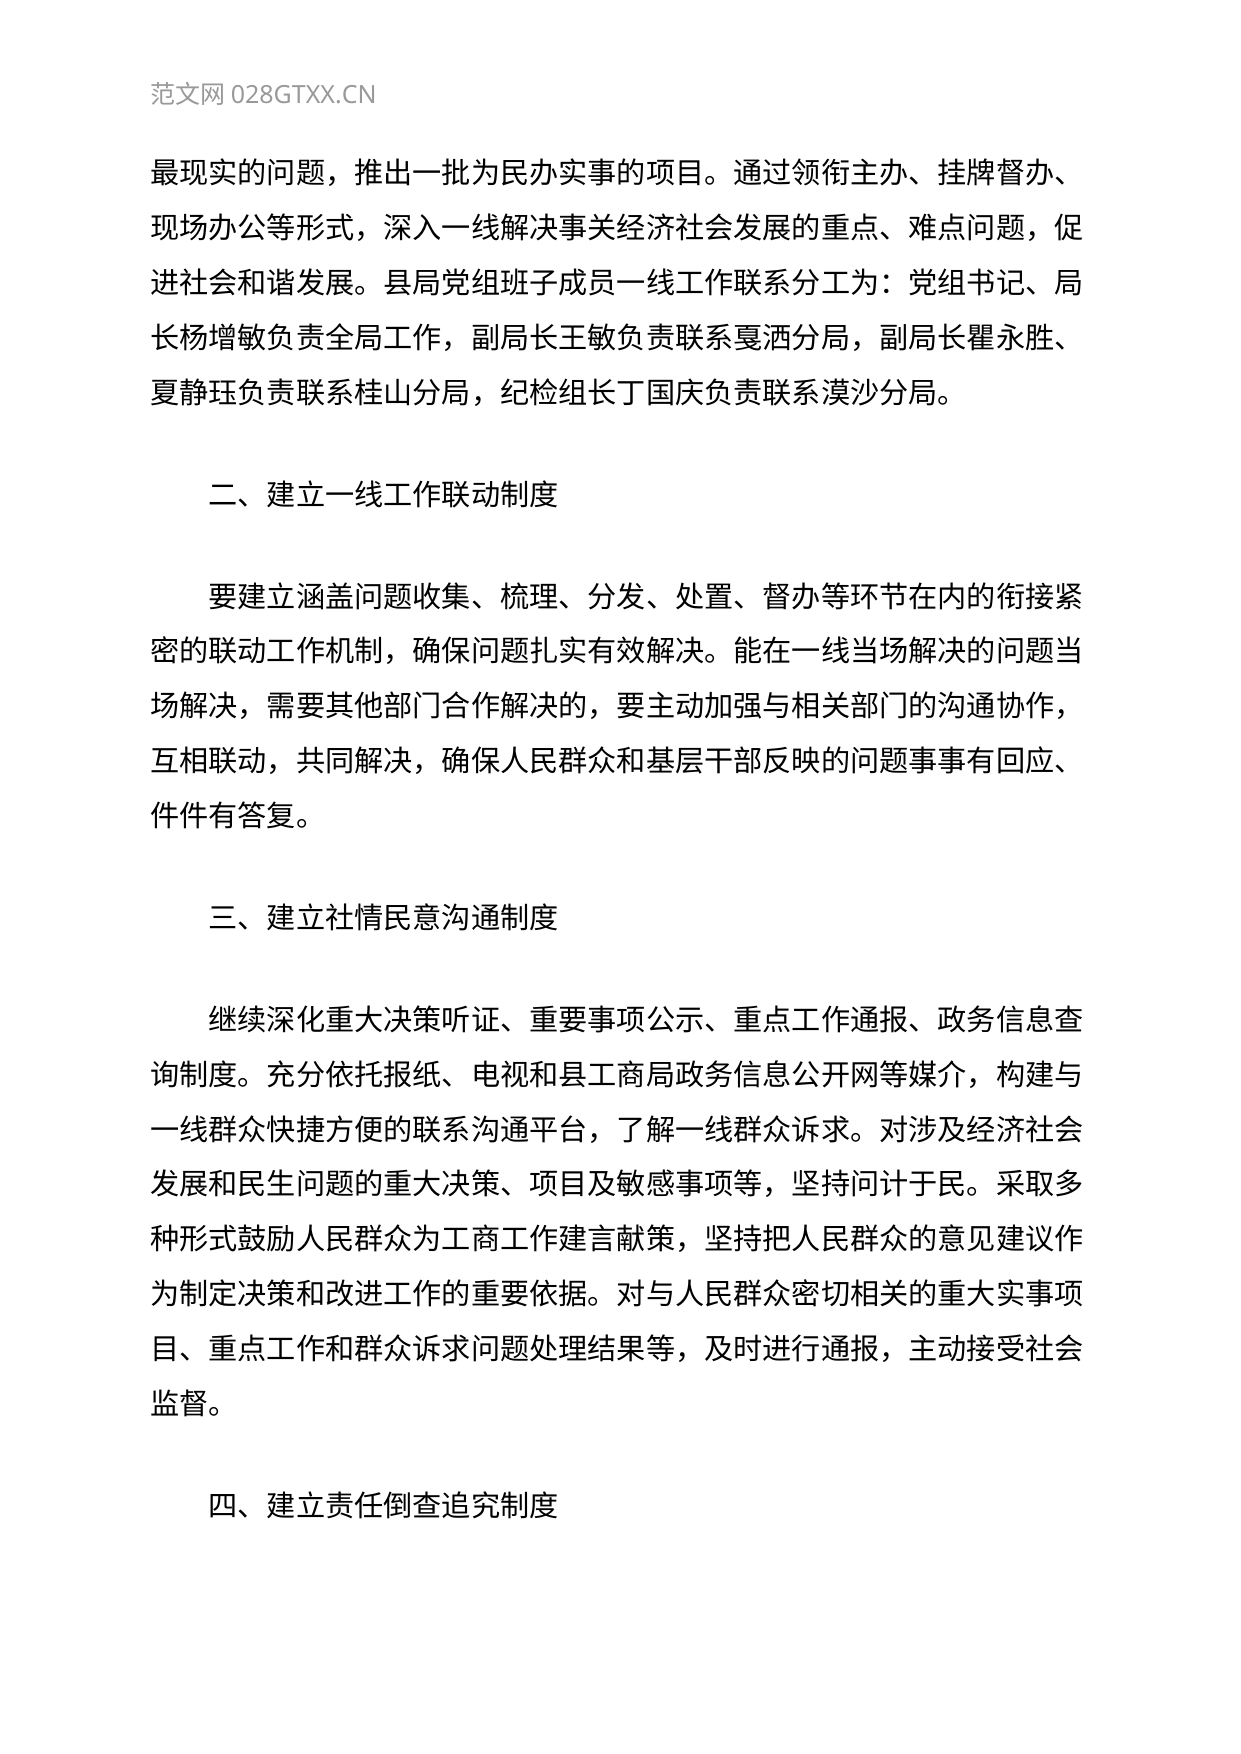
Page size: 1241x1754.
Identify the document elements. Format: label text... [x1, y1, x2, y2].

text 要建立涵盖问题收集、梳理、分发、处置、督办等环节在内的衔接紧密的联动工作机制，确保问题扎实有效解决。能在一线当场解决的问题当场解决，需要其他部门合作解决的，要主动加强与相关部门的沟通协作，互相联动，共同解决，确保人民群众和基层干部反映的问题事事有回应、件件有答复。 [150, 573, 1090, 835]
text 二、建立一线工作联动制度 [150, 471, 1090, 514]
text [150, 150, 1090, 412]
text 继续深化重大决策听证、重要事项公示、重点工作通报、政务信息查询制度。充分依托报纸、电视和县工商局政务信息公开网等媒介，构建与一线群众快捷方便的联系沟通平台，了解一线群众诉求。对涉及经济社会发展和民生问题的重大决策、项目及敏感事项等，坚持问计于民。采取多种形式鼓励人民群众为工商工作建言献策，坚持把人民群众的意见建议作为制定决策和改进工作的重要依据。对与人民群众密切相关的重大实事项目、重点工作和群众诉求问题处理结果等，及时进行通报，主动接受社会监督。 [150, 996, 1090, 1423]
text 四、建立责任倒查追究制度 [150, 1482, 1090, 1524]
text 三、建立社情民意沟通制度 [150, 894, 1090, 937]
